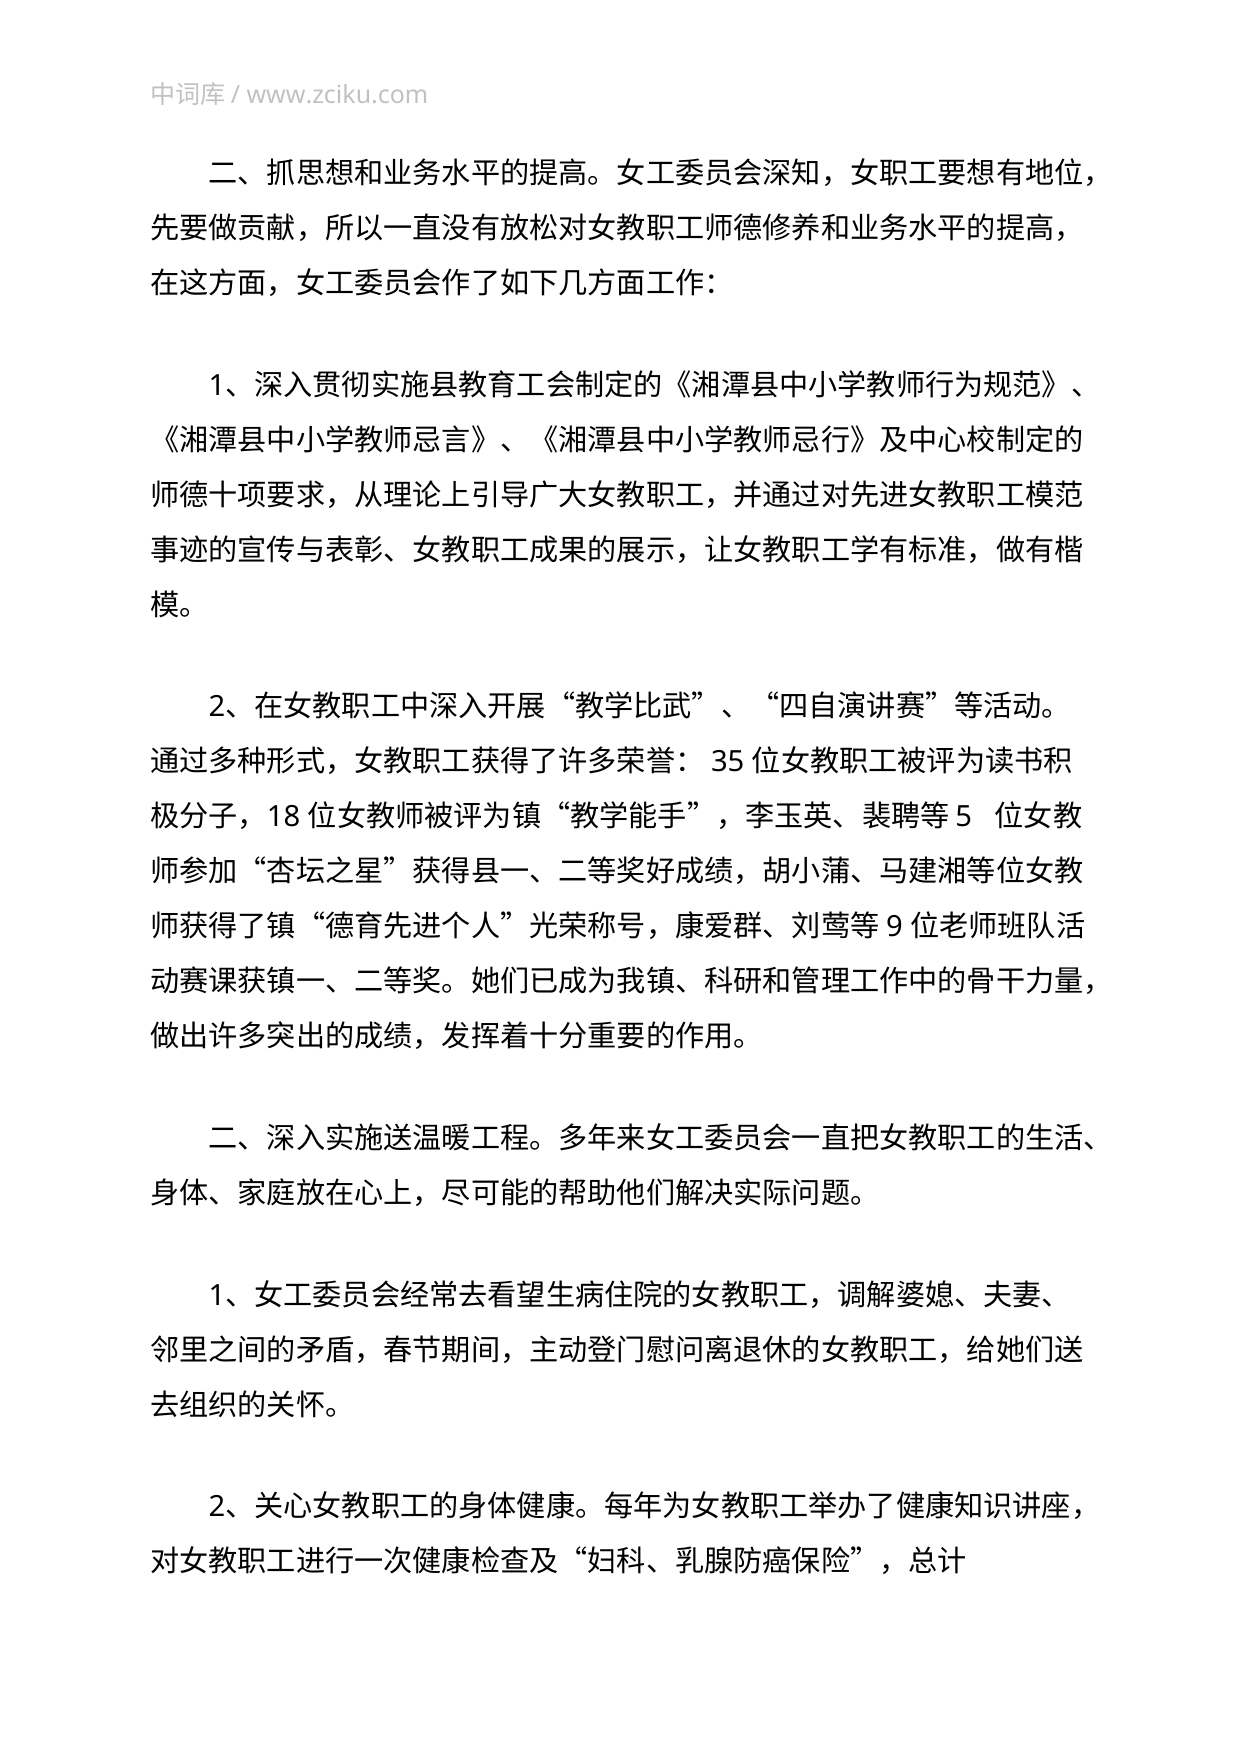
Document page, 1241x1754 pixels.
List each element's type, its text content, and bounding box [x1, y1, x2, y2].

text 1、女工委员会经常去看望生病住院的女教职工，调解婆媳、夫妻、邻里之间的矛盾，春节期间，主动登门慰问离退休的女教职工，给她们送去组织的关怀。 [150, 1271, 1090, 1423]
text 1、深入贯彻实施县教育工会制定的《湘潭县中小学教师行为规范》、《湘潭县中小学教师忌言》、《湘潭县中小学教师忌行》及中心校制定的师德十项要求，从理论上引导广大女教职工，并通过对先进女教职工模范事迹的宣传与表彰、女教职工成果的展示，让女教职工学有标准，做有楷模。 [150, 362, 1090, 623]
text 二、抓思想和业务水平的提高。女工委员会深知，女职工要想有地位，先要做贡献，所以一直没有放松对女教职工师德修养和业务水平的提高，在这方面，女工委员会作了如下几方面工作： [150, 150, 1090, 302]
text 2、关心女教职工的身体健康。每年为女教职工举办了健康知识讲座，对女教职工进行一次健康检查及“妇科、乳腺防癌保险”，总计 [150, 1483, 1090, 1580]
text 2、在女教职工中深入开展“教学比武”、“四自演讲赛”等活动。通过多种形式，女教职工获得了许多荣誉： 35 位女教职工被评为读书积极分子，18 位女教师被评为镇“教学能手”，李玉英、裴聘等5 位女教师参加“杏坛之星”获得县一、二等奖好成绩，胡小蒲、马建湘等位女教师获得了镇“德育先进个人”光荣称号，康爱群、刘莺等 9 位老师班队活动赛课获镇一、二等奖。她们已成为我镇、科研和管理工作中的骨干力量，做出许多突出的成绩，发挥着十分重要的作用。 [150, 683, 1090, 1055]
text 二、深入实施送温暖工程。多年来女工委员会一直把女教职工的生活、身体、家庭放在心上，尽可能的帮助他们解决实际问题。 [150, 1114, 1090, 1212]
